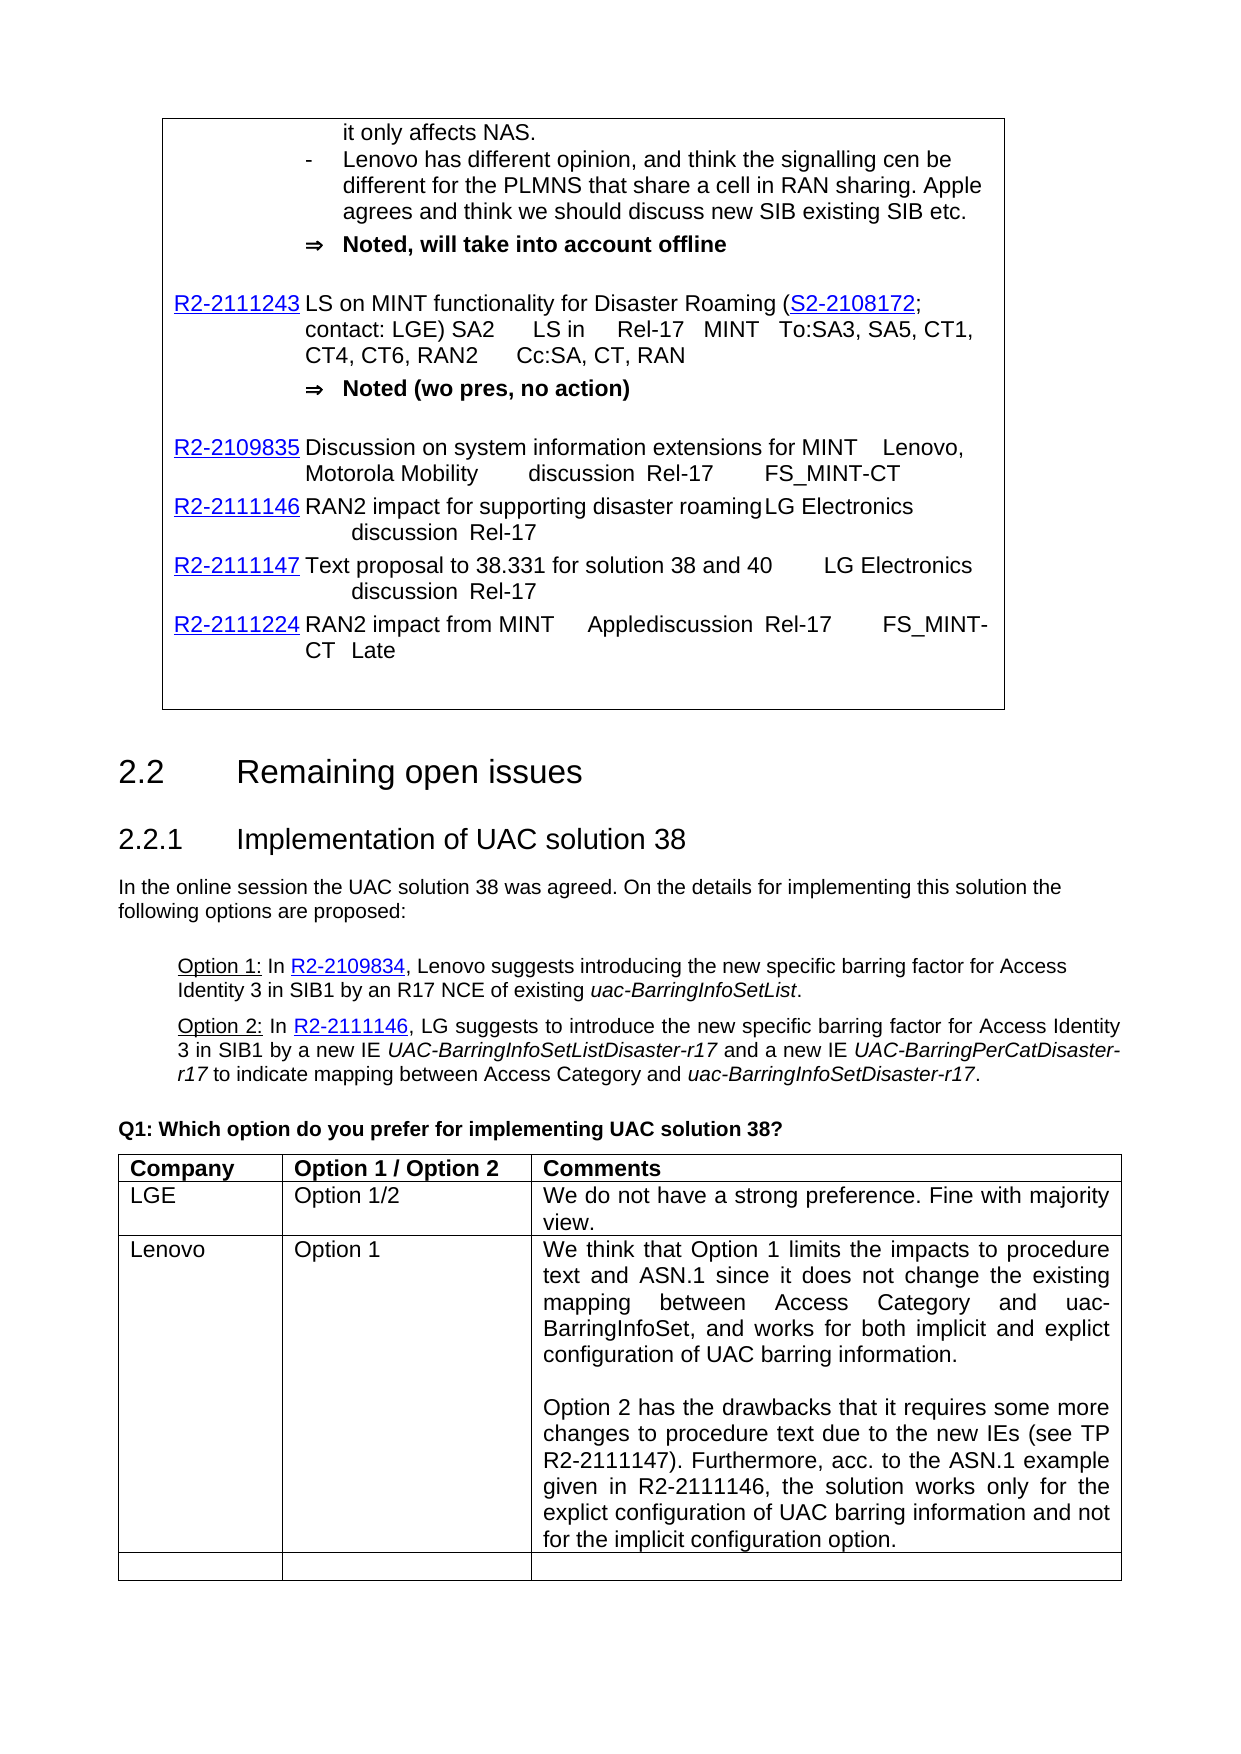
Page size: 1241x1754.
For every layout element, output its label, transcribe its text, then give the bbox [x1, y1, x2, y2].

table_header Company [119, 1155, 282, 1181]
table_header Comments [532, 1155, 1121, 1181]
subtitle 2.2.1 Implementation of UAC solution 38 [118, 822, 1122, 856]
table_header Option 1 / Option 2 [283, 1155, 531, 1181]
table_cell [283, 1553, 531, 1579]
subtitle 2.2 Remaining open issues [118, 752, 1122, 791]
table_cell [119, 1553, 282, 1579]
table_cell We do not have a strong preference. Fine with majority view. [532, 1182, 1121, 1235]
table_cell We think that Option 1 limits the impacts to procedure text and ASN.1 since it does not change the existing mapping between Access Category and uac-BarringInfoSet, and works for both implicit and explict configuration of UAC barring information. Option 2 has the drawbacks that it requires some more changes to procedure text due to the new IEs (see TP R2-2111147). Furthermore, acc. to the ASN.1 example given in R2-2111146, the solution works only for the explict configuration of UAC barring information and not for the implicit configuration option. [532, 1236, 1121, 1552]
table_cell Option 1/2 [283, 1182, 531, 1235]
text In the online session the UAC solution 38 was agreed. On the details for implementing this solution the following options are proposed: [118, 874, 1122, 922]
text Option 2: In R2-2111146, LG suggests to introduce the new specific barring factor for Access Identity 3 in SIB1 by a new IE UAC-BarringInfoSetListDisaster-r17 and a new IE UAC-BarringPerCatDisaster-r17 to indicate mapping between Access Category and uac-BarringInfoSetDisaster-r17. [177, 1014, 1122, 1086]
text Q1: Which option do you prefer for implementing UAC solution 38? [118, 1117, 1122, 1141]
table_cell [532, 1553, 1121, 1579]
table_cell LGE [119, 1182, 282, 1235]
table_cell Option 1 [283, 1236, 531, 1552]
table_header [163, 119, 1004, 709]
text Option 1: In R2-2109834, Lenovo suggests introducing the new specific barring factor for Access Identity 3 in SIB1 by an R17 NCE of existing uac-BarringInfoSetList. [177, 954, 1122, 1002]
table_cell Lenovo [119, 1236, 282, 1552]
